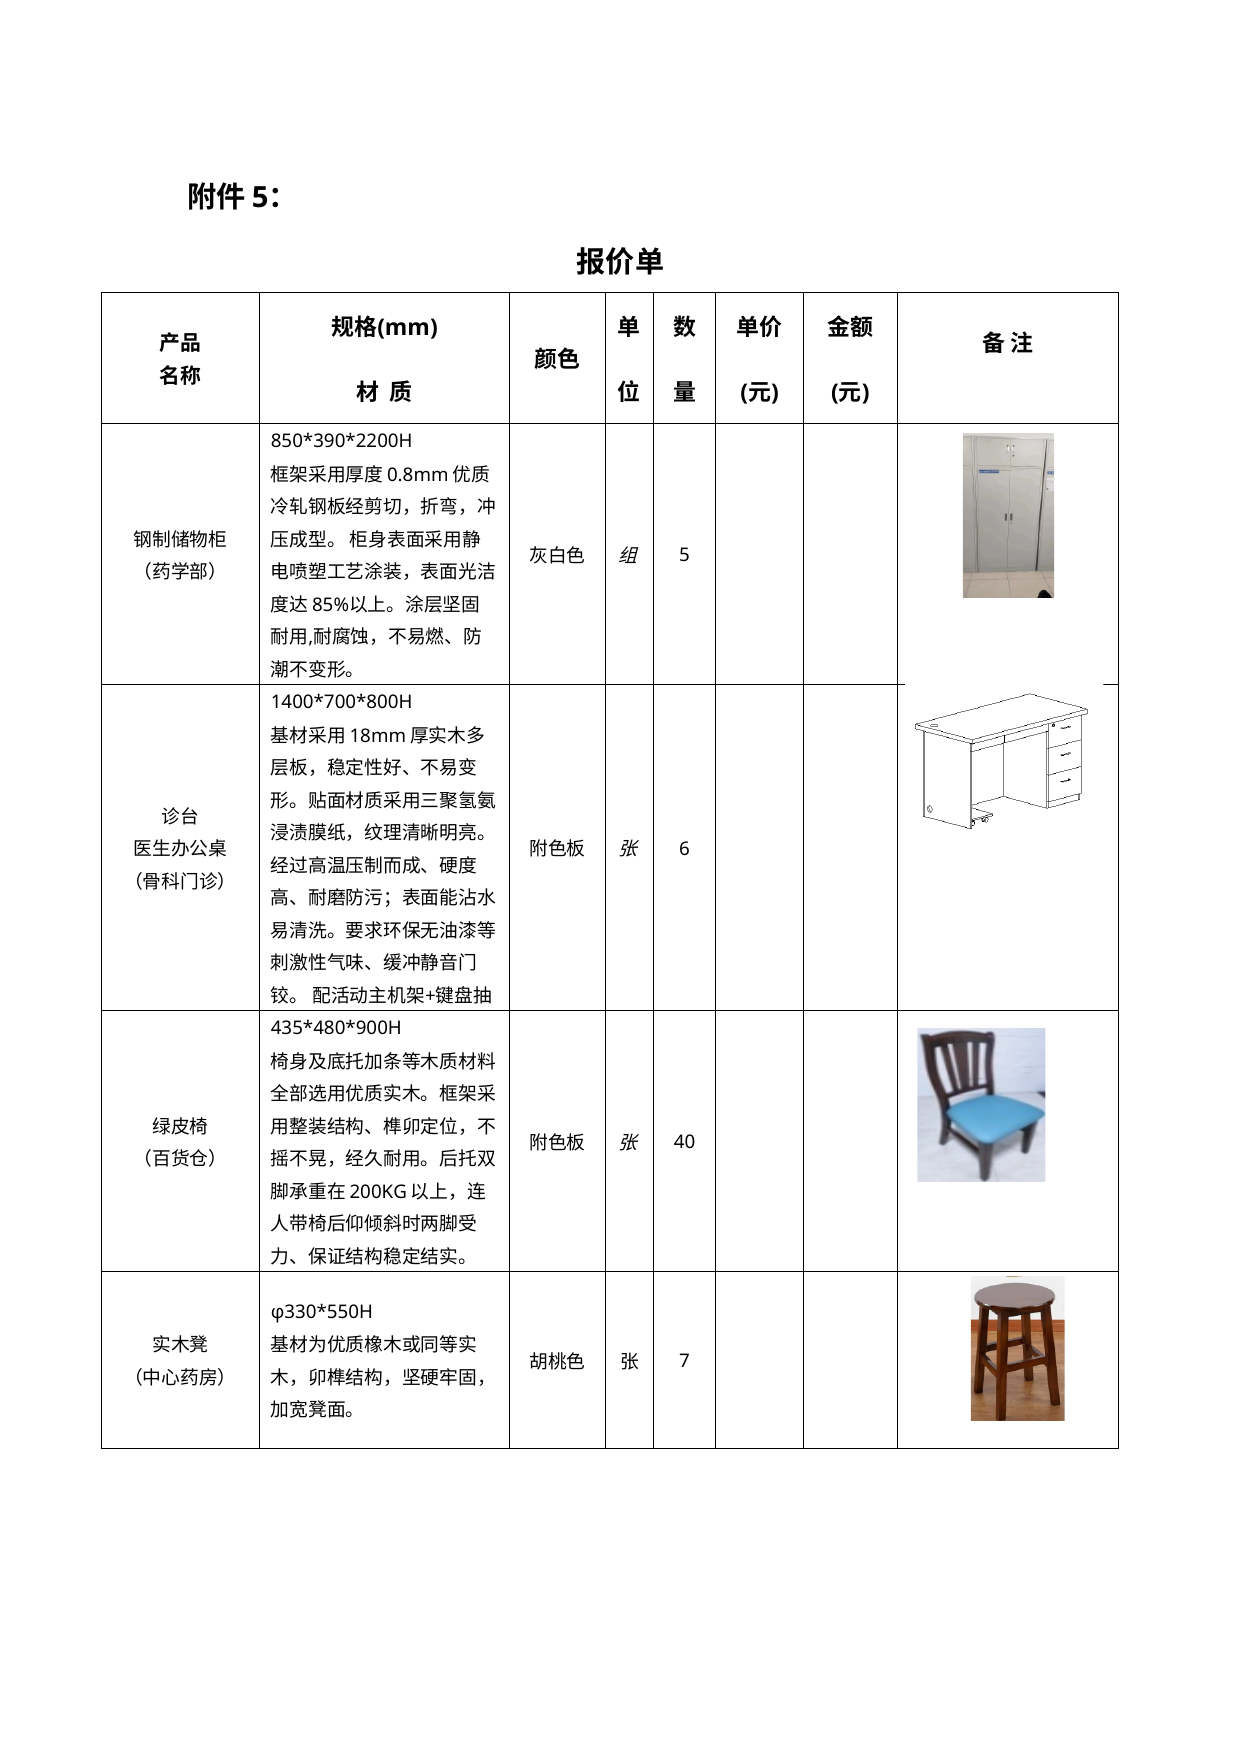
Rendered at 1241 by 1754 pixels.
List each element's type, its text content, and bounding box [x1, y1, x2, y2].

table_cell [898, 1011, 1118, 1271]
table_cell 附色板 [510, 1011, 605, 1271]
table_header 备 注 [898, 293, 1118, 423]
picture [962, 433, 1055, 598]
table_cell 组 [606, 424, 653, 684]
table_cell 6 [654, 685, 715, 1010]
table_cell 张 [606, 1011, 653, 1271]
table_cell [716, 1011, 803, 1271]
table_cell 实木凳 （中心药房） [102, 1272, 259, 1448]
table_cell [804, 424, 897, 684]
table_header 金额 (元) [804, 293, 897, 423]
table_cell [716, 1272, 803, 1448]
table_cell 850*390*2200H 框架采用厚度0.8mm优质冷轧钢板经剪切，折弯，冲压成型。 柜身表面采用静电喷塑工艺涂装，表面光洁度达85%以上。涂层坚固耐用,耐腐蚀，不易燃、防潮不变形。 [260, 424, 509, 684]
table_header 颜色 [510, 293, 605, 423]
picture [917, 1028, 1046, 1182]
table_header 单价 (元) [716, 293, 803, 423]
table_cell 钢制储物柜 （药学部） [102, 424, 259, 684]
table_cell 7 [654, 1272, 715, 1448]
table_cell [898, 1272, 1118, 1448]
text 附件5： [187, 162, 1053, 227]
table_cell 张 [606, 685, 653, 1010]
table_cell [804, 685, 897, 1010]
table_cell [898, 685, 1118, 1010]
picture [970, 1276, 1065, 1421]
table_header 单位 [606, 293, 653, 423]
text 报价单 [187, 227, 1053, 292]
table_cell φ330*550H 基材为优质橡木或同等实木，卯榫结构，坚硬牢固，加宽凳面。 [260, 1272, 509, 1448]
table_cell [716, 424, 803, 684]
table_header 产品 名称 [102, 293, 259, 423]
table_cell 胡桃色 [510, 1272, 605, 1448]
table_cell 附色板 [510, 685, 605, 1010]
table_cell [716, 685, 803, 1010]
picture [905, 684, 1104, 833]
table_cell 诊台 医生办公桌 （骨科门诊） [102, 685, 259, 1010]
table_header 规格(mm) 材 质 [260, 293, 509, 423]
table_header 数量 [654, 293, 715, 423]
table_cell 435*480*900H 椅身及底托加条等木质材料全部选用优质实木。框架采用整装结构、榫卯定位，不摇不晃，经久耐用。后托双脚承重在200KG以上，连人带椅后仰倾斜时两脚受力、保证结构稳定结实。 [260, 1011, 509, 1271]
table_cell 40 [654, 1011, 715, 1271]
table_cell [804, 1011, 897, 1271]
table_cell 5 [654, 424, 715, 684]
table_cell [804, 1272, 897, 1448]
table_cell 张 [606, 1272, 653, 1448]
table_cell 灰白色 [510, 424, 605, 684]
table_cell 绿皮椅 （百货仓） [102, 1011, 259, 1271]
table_cell [898, 424, 1118, 684]
table_cell 1400*700*800H 基材采用18mm厚实木多层板，稳定性好、不易变形。贴面材质采用三聚氢氨浸渍膜纸，纹理清晰明亮。经过高温压制而成、硬度高、耐磨防污；表面能沾水易清洗。要求环保无油漆等刺激性气味、缓冲静音门铰。 配活动主机架+键盘抽 [260, 685, 509, 1010]
